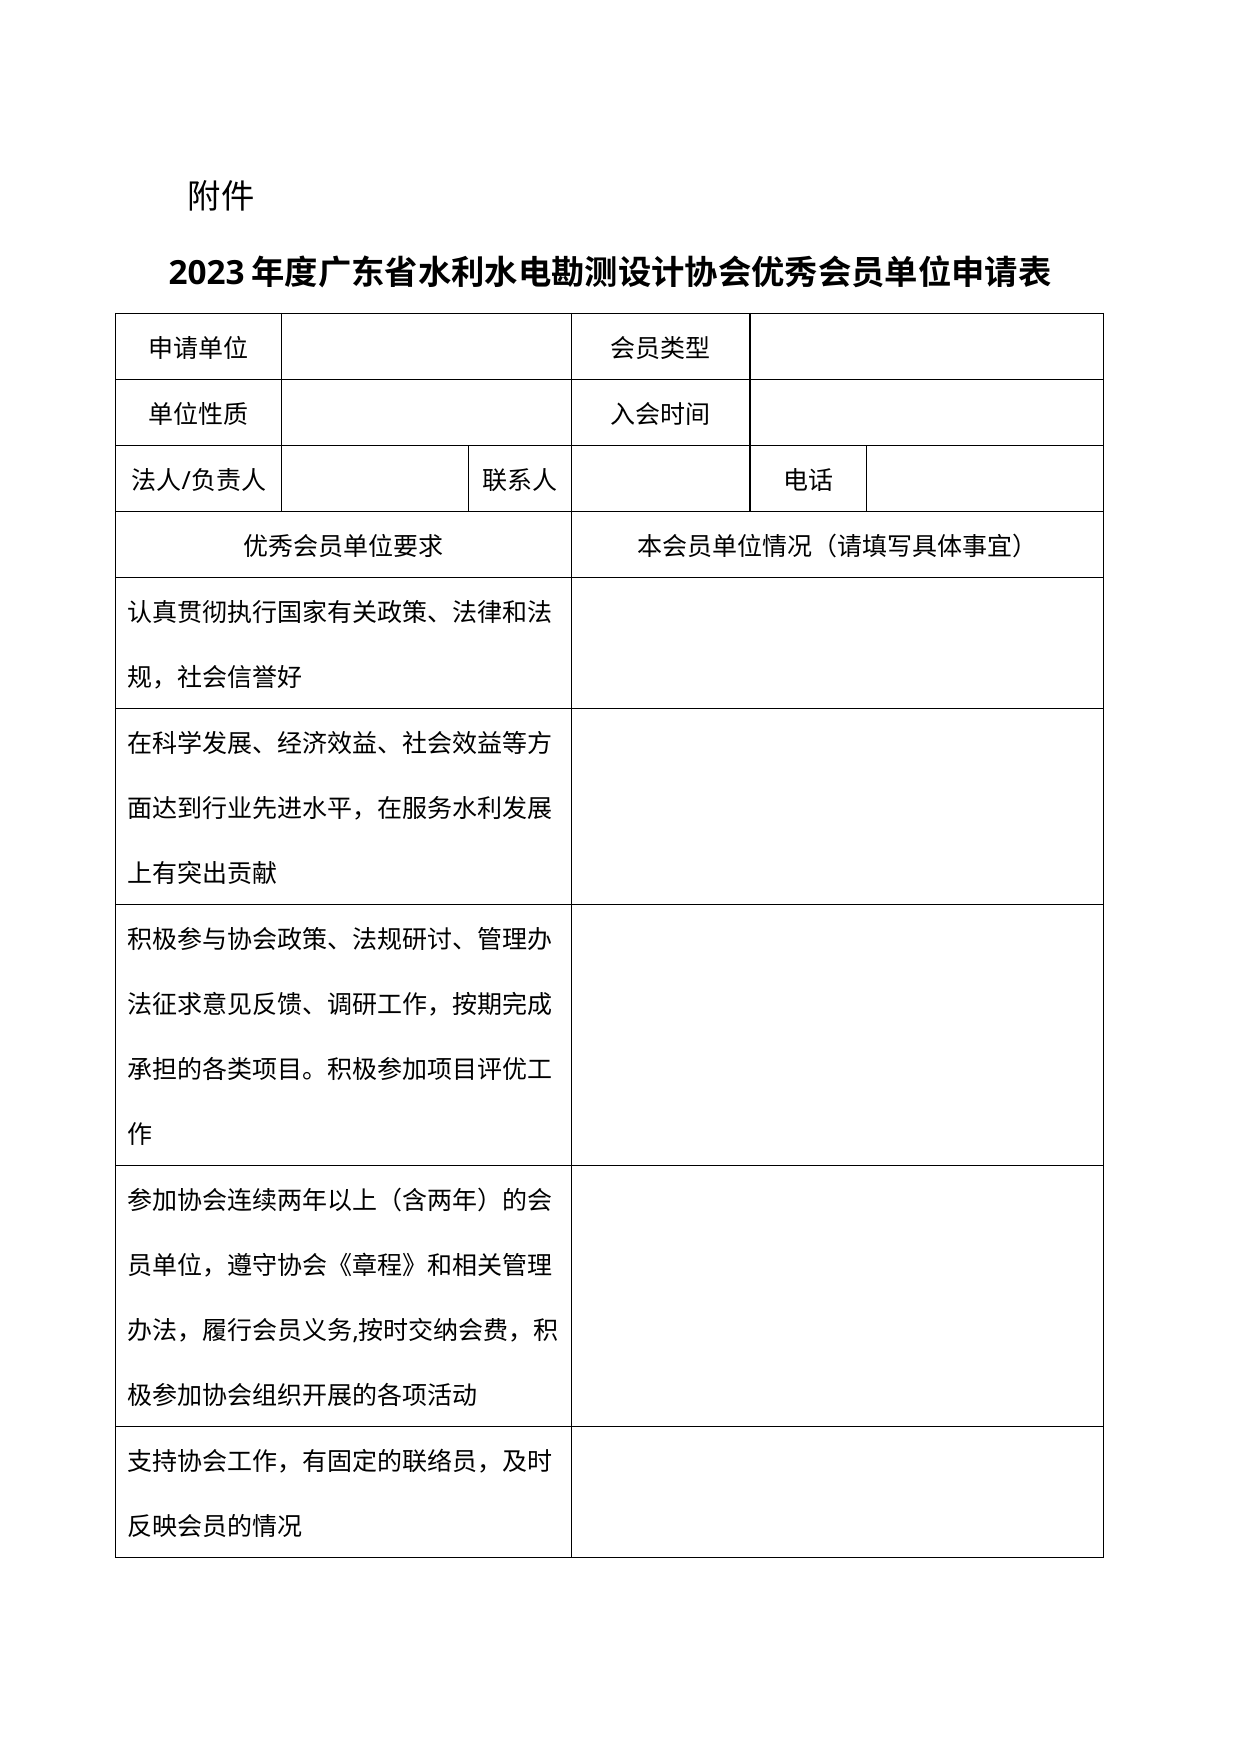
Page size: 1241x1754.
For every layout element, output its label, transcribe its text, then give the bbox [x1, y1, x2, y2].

table_cell [572, 905, 1103, 1165]
table_cell [282, 380, 571, 445]
table_cell 单位性质 [116, 380, 281, 445]
table_cell 申请单位 [116, 314, 281, 379]
table_cell [572, 1166, 1103, 1426]
table_cell 积极参与协会政策、法规研讨、管理办法征求意见反馈、调研工作，按期完成承担的各类项目。积极参加项目评优工作 [116, 905, 571, 1165]
table_cell [572, 578, 1103, 708]
table_cell [867, 446, 1103, 511]
table_cell 入会时间 [572, 380, 749, 445]
table_cell [282, 446, 468, 511]
table_cell 会员类型 [572, 314, 749, 379]
table_cell [751, 314, 1103, 379]
table_cell 法人/负责人 [116, 446, 281, 511]
table_cell 电话 [751, 446, 866, 511]
table_cell [572, 709, 1103, 904]
table_cell [282, 314, 571, 379]
table_cell 优秀会员单位要求 [116, 512, 571, 577]
table_cell [751, 380, 1103, 445]
table_cell 认真贯彻执行国家有关政策、法律和法规，社会信誉好 [116, 578, 571, 708]
table_cell 参加协会连续两年以上（含两年）的会员单位，遵守协会《章程》和相关管理办法，履行会员义务,按时交纳会费，积极参加协会组织开展的各项活动 [116, 1166, 571, 1426]
table_cell 联系人 [469, 446, 571, 511]
table_cell [572, 446, 749, 511]
table_cell [572, 1427, 1103, 1557]
text 附件 [187, 162, 1053, 227]
table_header 2023年度广东省水利水电勘测设计协会优秀会员单位申请表 [116, 227, 1103, 313]
table_cell 本会员单位情况（请填写具体事宜） [572, 512, 1103, 577]
table_cell 在科学发展、经济效益、社会效益等方面达到行业先进水平，在服务水利发展上有突出贡献 [116, 709, 571, 904]
table_cell 支持协会工作，有固定的联络员，及时反映会员的情况 [116, 1427, 571, 1557]
